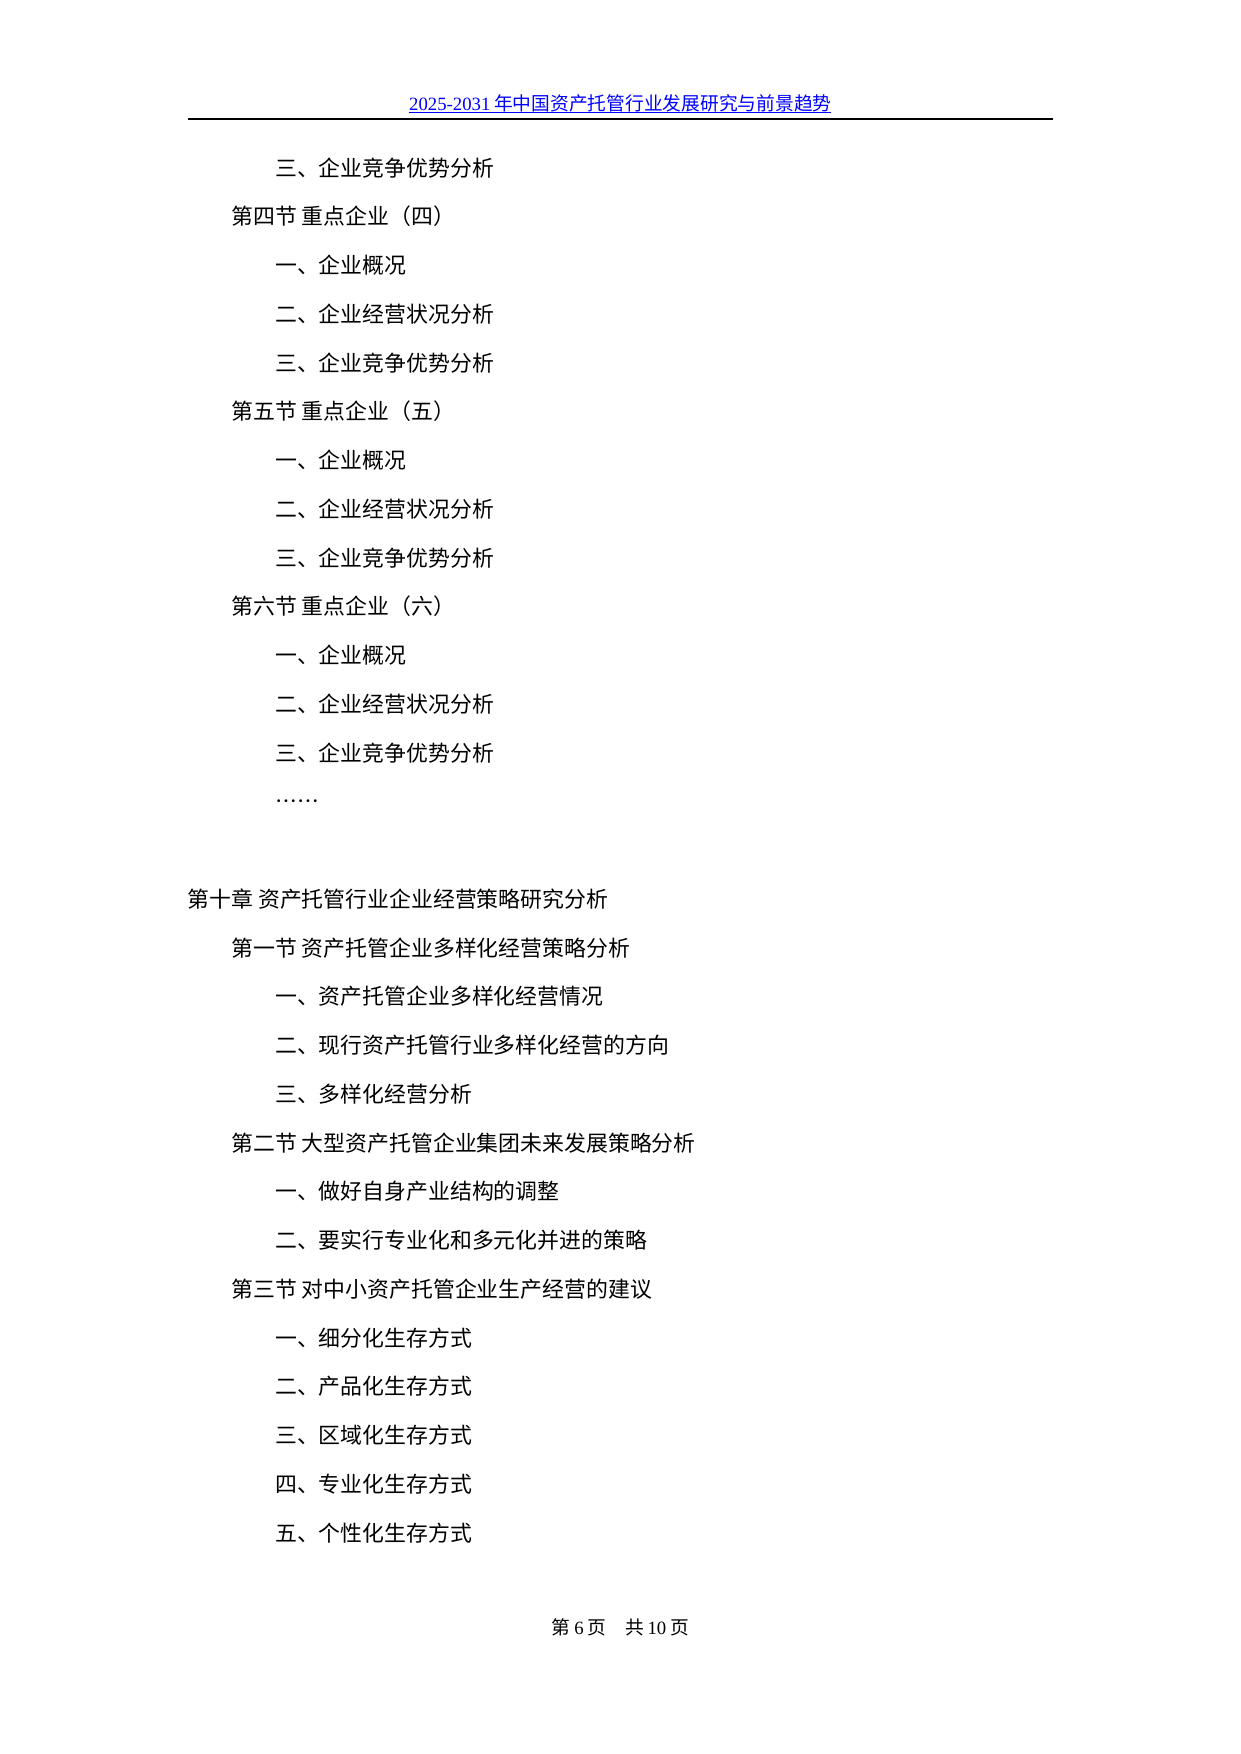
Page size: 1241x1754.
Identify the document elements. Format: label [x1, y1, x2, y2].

text [187, 150, 1053, 1548]
